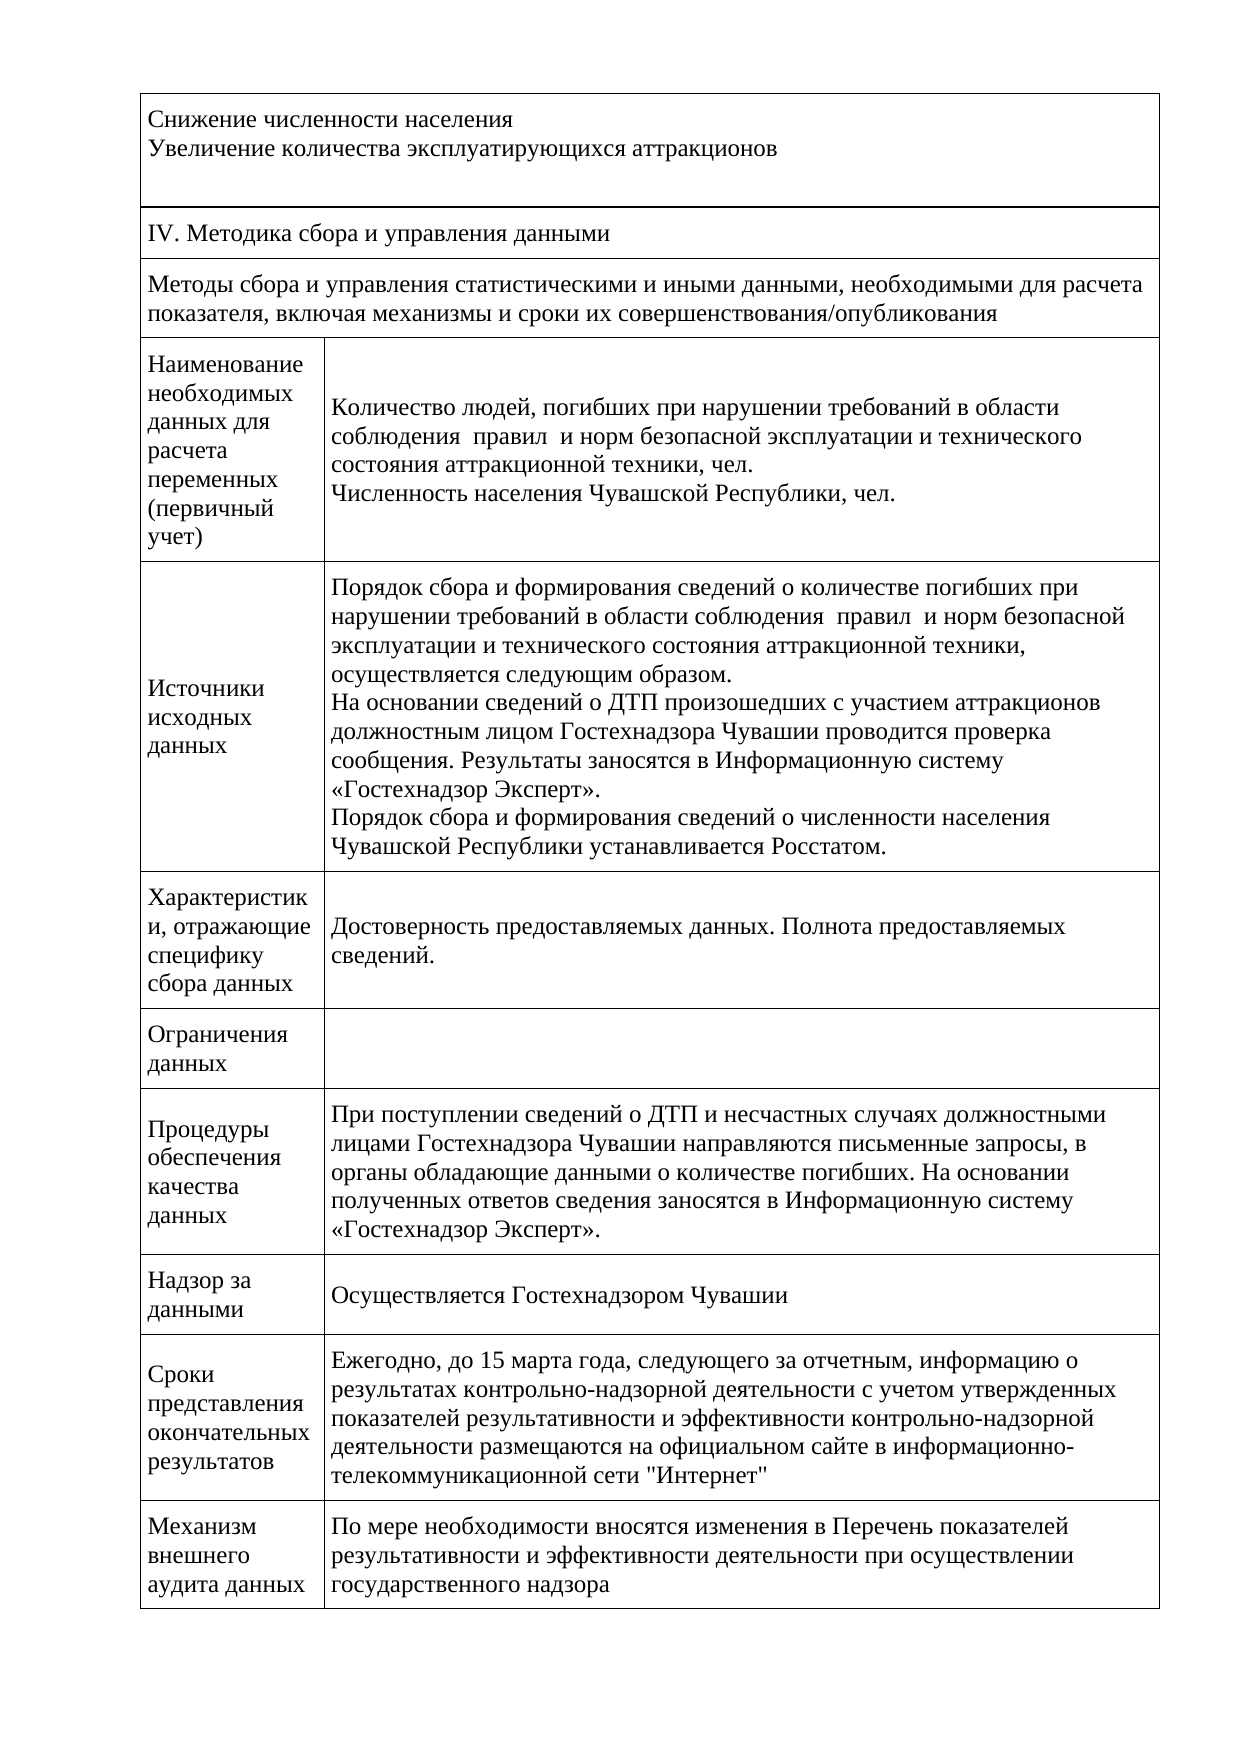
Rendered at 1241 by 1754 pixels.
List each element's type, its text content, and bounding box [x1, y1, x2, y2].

table_cell IV. Методика сбора и управления данными [141, 208, 1159, 257]
table_cell Механизм внешнего аудита данных [141, 1501, 324, 1608]
table_cell Количество людей, погибших при нарушении требований в области соблюдения правил и норм безопасной эксплуатации и технического состояния аттракционной техники, чел. Численность населения Чувашской Республики, чел. [325, 338, 1159, 561]
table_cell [141, 94, 1159, 206]
table_cell Ограничения данных [141, 1009, 324, 1088]
table_cell Надзор за данными [141, 1255, 324, 1333]
table_cell Ежегодно, до 15 марта года, следующего за отчетным, информацию о результатах контрольно-надзорной деятельности с учетом утвержденных показателей результативности и эффективности контрольно-надзорной деятельности размещаются на официальном сайте в информационно-телекоммуникационной сети "Интернет" [325, 1335, 1159, 1499]
table_cell По мере необходимости вносятся изменения в Перечень показателей результативности и эффективности деятельности при осуществлении государственного надзора [325, 1501, 1159, 1608]
table_cell Осуществляется Гостехнадзором Чувашии [325, 1255, 1159, 1333]
table_cell Наименование необходимых данных для расчета переменных (первичный учет) [141, 338, 324, 561]
table_cell Методы сбора и управления статистическими и иными данными, необходимыми для расчета показателя, включая механизмы и сроки их совершенствования/опубликования [141, 259, 1159, 337]
table_cell Характеристики, отражающие специфику сбора данных [141, 872, 324, 1008]
table_cell Процедуры обеспечения качества данных [141, 1089, 324, 1254]
table_cell Источники исходных данных [141, 562, 324, 871]
table_cell Сроки представления окончательных результатов [141, 1335, 324, 1499]
table_cell Достоверность предоставляемых данных. Полнота предоставляемых сведений. [325, 872, 1159, 1008]
table_cell При поступлении сведений о ДТП и несчастных случаях должностными лицами Гостехнадзора Чувашии направляются письменные запросы, в органы обладающие данными о количестве погибших. На основании полученных ответов сведения заносятся в Информационную систему «Гостехнадзор Эксперт». [325, 1089, 1159, 1254]
table_cell [325, 1009, 1159, 1088]
table_cell Порядок сбора и формирования сведений о количестве погибших при нарушении требований в области соблюдения правил и норм безопасной эксплуатации и технического состояния аттракционной техники, осуществляется следующим образом. На основании сведений о ДТП произошедших с участием аттракционов должностным лицом Гостехнадзора Чувашии проводится проверка сообщения. Результаты заносятся в Информационную систему «Гостехнадзор Эксперт». Порядок сбора и формирования сведений о численности населения Чувашской Республики устанавливается Росстатом. [325, 562, 1159, 871]
